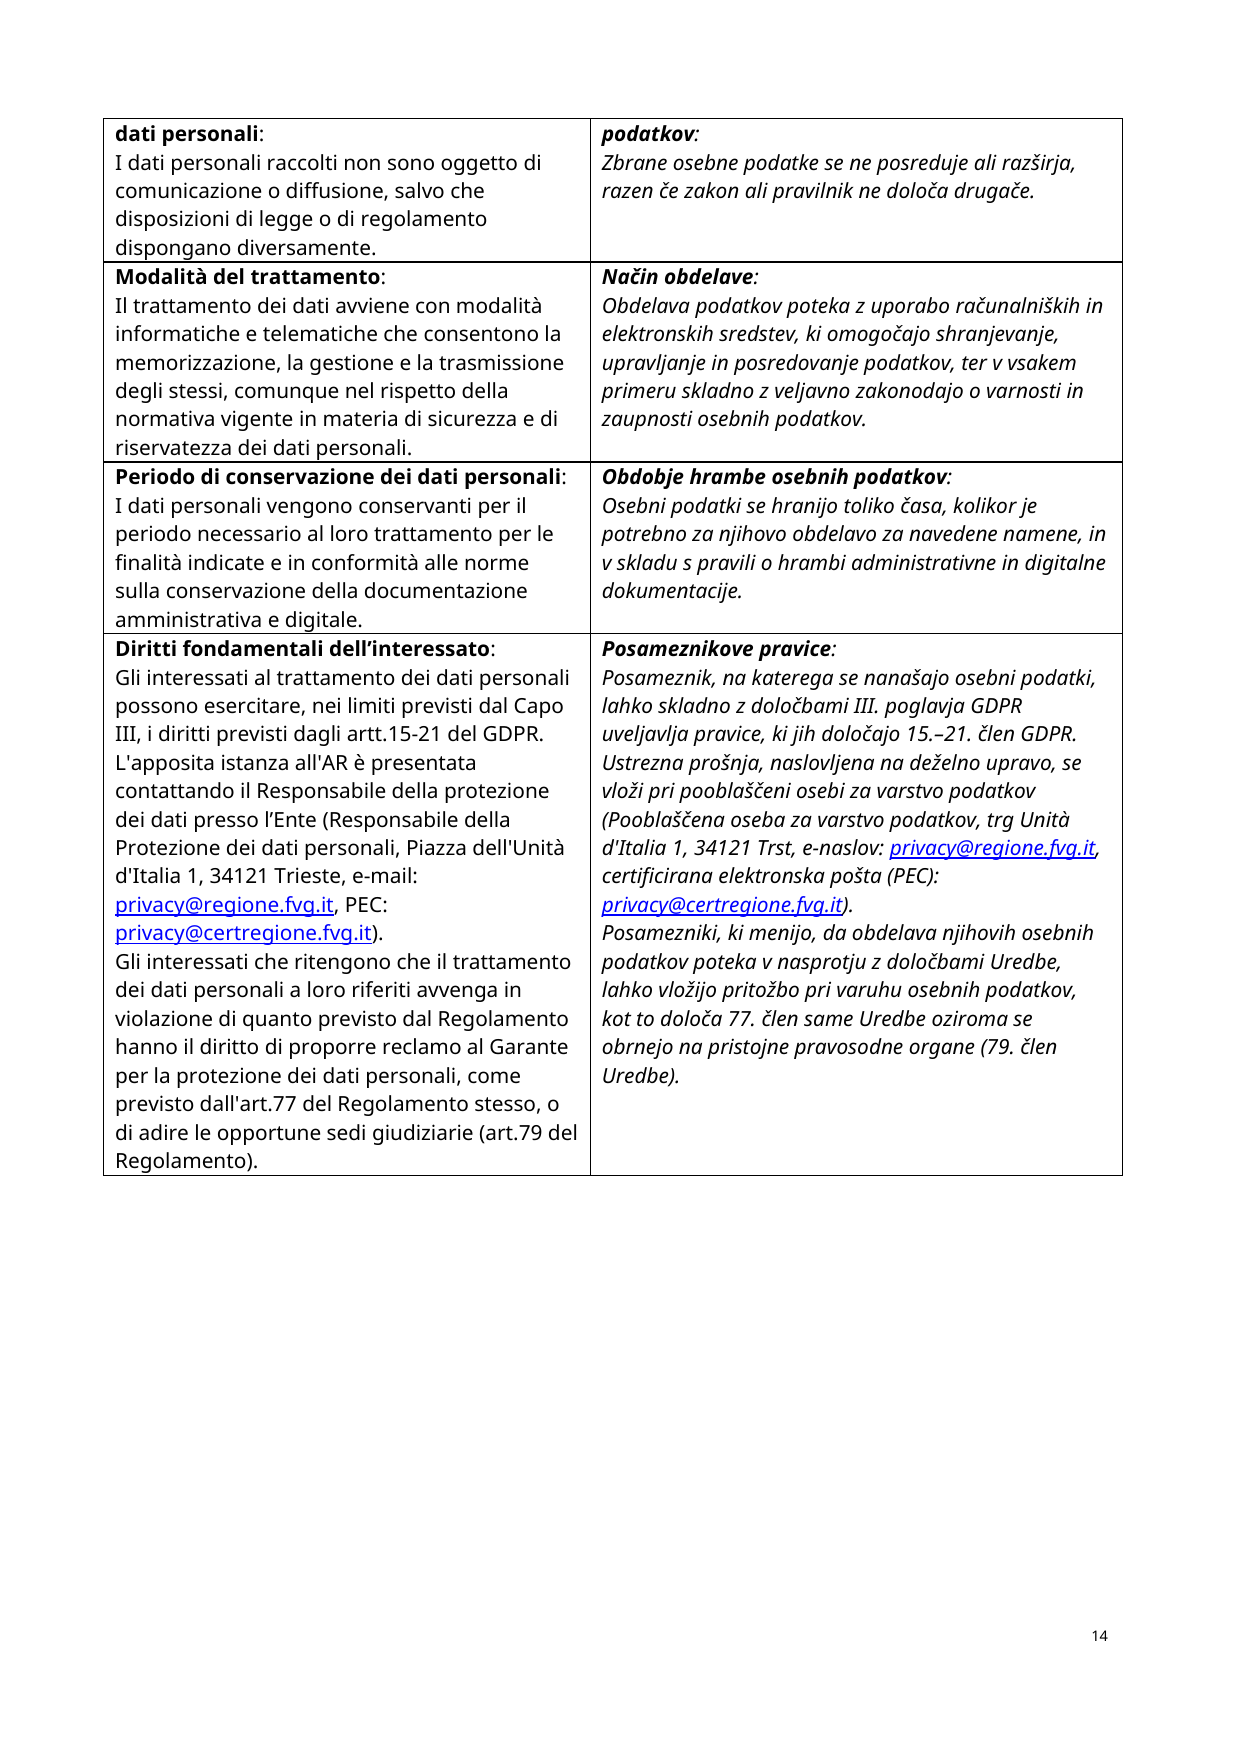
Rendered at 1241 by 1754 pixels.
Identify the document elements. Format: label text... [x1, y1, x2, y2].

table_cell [104, 119, 590, 261]
table_cell Način obdelave: Obdelava podatkov poteka z uporabo računalniških in elektronskih sredstev, ki omogočajo shranjevanje, upravljanje in posredovanje podatkov, ter v vsakem primeru skladno z veljavno zakonodajo o varnosti in zaupnosti osebnih podatkov. [591, 263, 1122, 461]
table_cell Obdobje hrambe osebnih podatkov: Osebni podatki se hranijo toliko časa, kolikor je potrebno za njihovo obdelavo za navedene namene, in v skladu s pravili o hrambi administrativne in digitalne dokumentacije. [591, 463, 1122, 633]
table_cell Periodo di conservazione dei dati personali: I dati personali vengono conservanti per il periodo necessario al loro trattamento per le finalità indicate e in conformità alle norme sulla conservazione della documentazione amministrativa e digitale. [104, 463, 590, 633]
table_cell Diritti fondamentali dell’interessato: Gli interessati al trattamento dei dati personali possono esercitare, nei limiti previsti dal Capo III, i diritti previsti dagli artt.15-21 del GDPR. L'apposita istanza all'AR è presentata contattando il Responsabile della protezione dei dati presso l’Ente (Responsabile della Protezione dei dati personali, Piazza dell'Unità d'Italia 1, 34121 Trieste, e-mail: privacy@regione.fvg.it, PEC: privacy@certregione.fvg.it). Gli interessati che ritengono che il trattamento dei dati personali a loro riferiti avvenga in violazione di quanto previsto dal Regolamento hanno il diritto di proporre reclamo al Garante per la protezione dei dati personali, come previsto dall'art.77 del Regolamento stesso, o di adire le opportune sedi giudiziarie (art.79 del Regolamento). [104, 634, 590, 1174]
table_cell Modalità del trattamento: Il trattamento dei dati avviene con modalità informatiche e telematiche che consentono la memorizzazione, la gestione e la trasmissione degli stessi, comunque nel rispetto della normativa vigente in materia di sicurezza e di riservatezza dei dati personali. [104, 263, 590, 461]
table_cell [591, 119, 1122, 261]
table_cell Posameznikove pravice: Posameznik, na katerega se nanašajo osebni podatki, lahko skladno z določbami III. poglavja GDPR uveljavlja pravice, ki jih določajo 15.–21. člen GDPR. Ustrezna prošnja, naslovljena na deželno upravo, se vloži pri pooblaščeni osebi za varstvo podatkov (Pooblaščena oseba za varstvo podatkov, trg Unità d'Italia 1, 34121 Trst, e-naslov: privacy@regione.fvg.it, certificirana elektronska pošta (PEC): privacy@certregione.fvg.it). Posamezniki, ki menijo, da obdelava njihovih osebnih podatkov poteka v nasprotju z določbami Uredbe, lahko vložijo pritožbo pri varuhu osebnih podatkov, kot to določa 77. člen same Uredbe oziroma se obrnejo na pristojne pravosodne organe (79. člen Uredbe). [591, 634, 1122, 1174]
